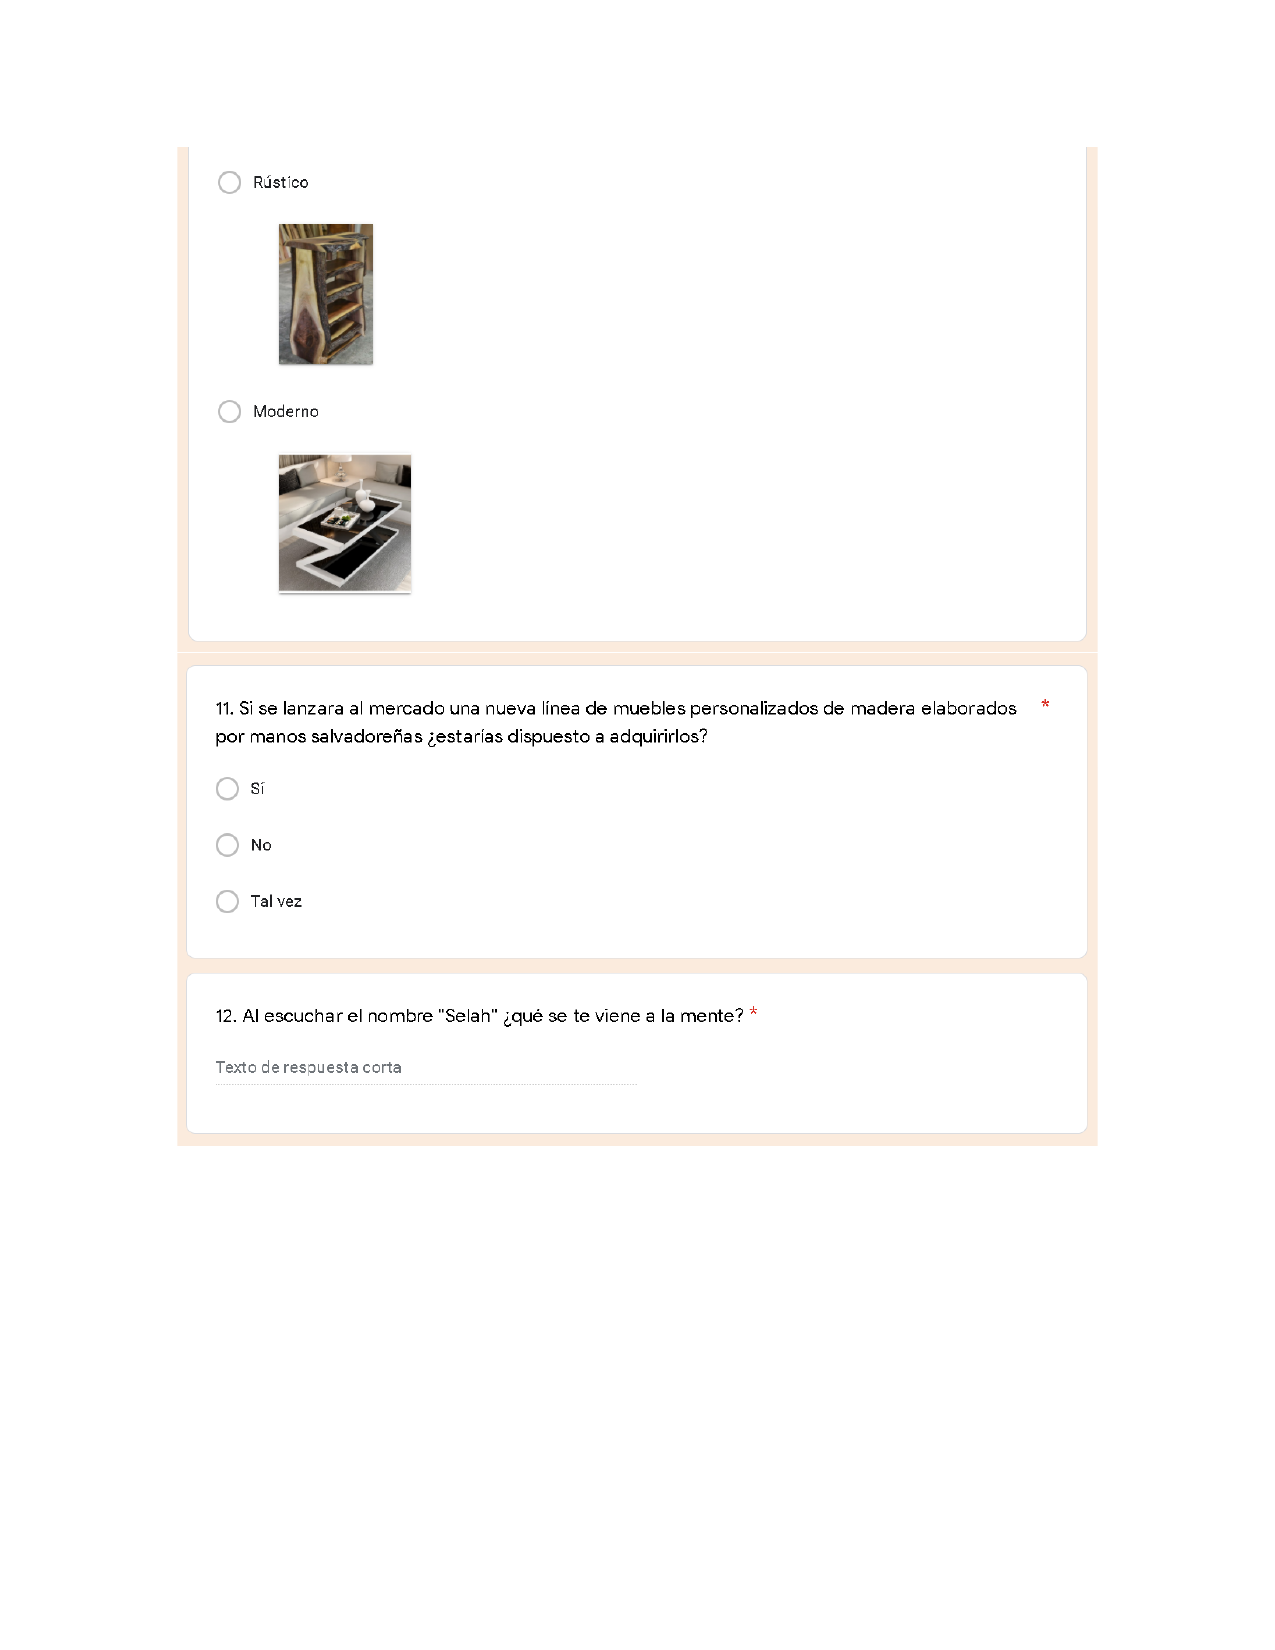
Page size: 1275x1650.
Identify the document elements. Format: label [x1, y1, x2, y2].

picture [177, 147, 1098, 652]
picture [177, 653, 1098, 1146]
